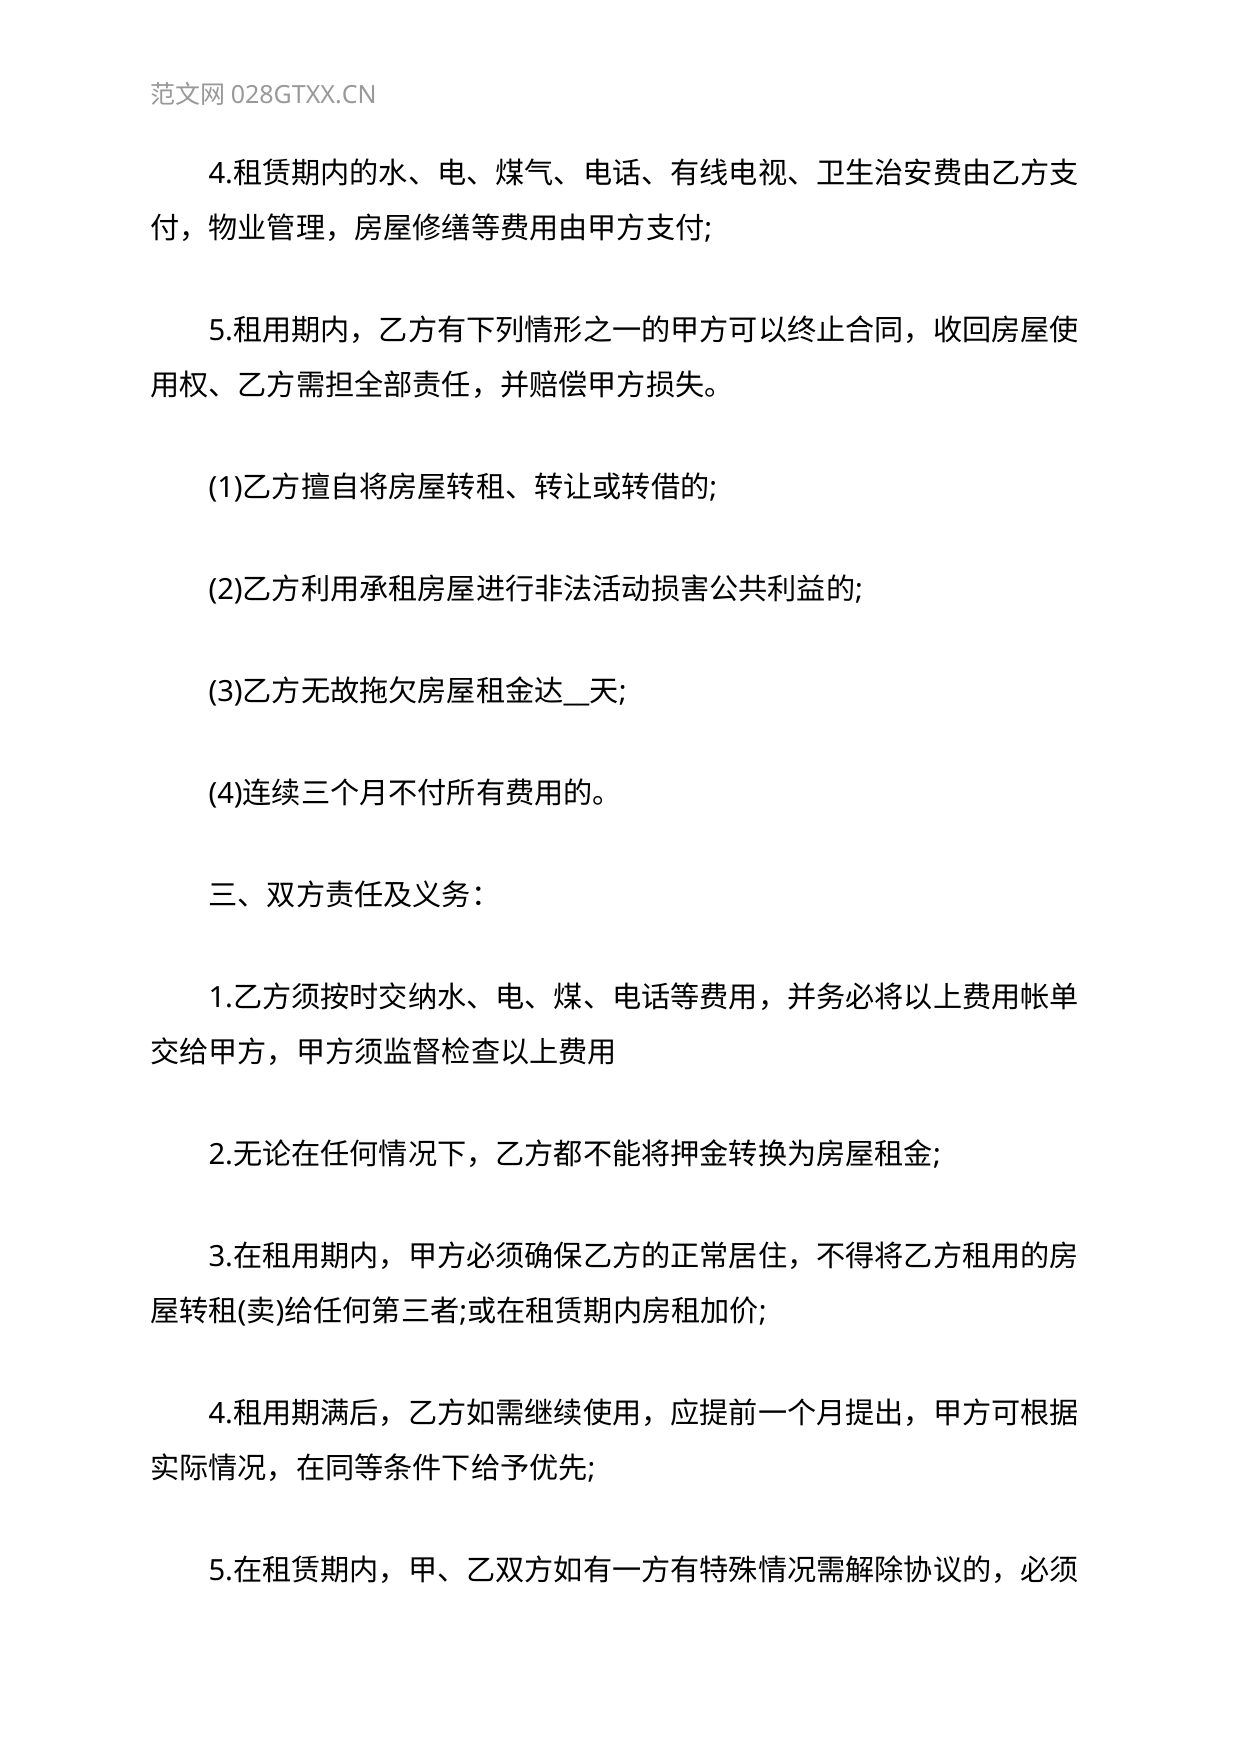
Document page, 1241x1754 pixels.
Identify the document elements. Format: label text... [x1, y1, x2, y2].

text (2)乙方利用承租房屋进行非法活动损害公共利益的; [150, 566, 1090, 608]
text (4)连续三个月不付所有费用的。 [150, 770, 1090, 812]
text (3)乙方无故拖欠房屋租金达__天; [150, 668, 1090, 710]
text 4.租用期满后，乙方如需继续使用，应提前一个月提出，甲方可根据实际情况，在同等条件下给予优先; [150, 1389, 1090, 1487]
text 2.无论在任何情况下，乙方都不能将押金转换为房屋租金; [150, 1130, 1090, 1173]
text 4.租赁期内的水、电、煤气、电话、有线电视、卫生治安费由乙方支付，物业管理，房屋修缮等费用由甲方支付; [150, 150, 1090, 247]
text 三、双方责任及义务： [150, 872, 1090, 914]
text (1)乙方擅自将房屋转租、转让或转借的; [150, 464, 1090, 506]
text 1.乙方须按时交纳水、电、煤、电话等费用，并务必将以上费用帐单交给甲方，甲方须监督检查以上费用 [150, 973, 1090, 1071]
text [150, 1546, 1090, 1588]
text 3.在租用期内，甲方必须确保乙方的正常居住，不得将乙方租用的房屋转租(卖)给任何第三者;或在租赁期内房租加价; [150, 1232, 1090, 1329]
text 5.租用期内，乙方有下列情形之一的甲方可以终止合同，收回房屋使用权、乙方需担全部责任，并赔偿甲方损失。 [150, 307, 1090, 404]
